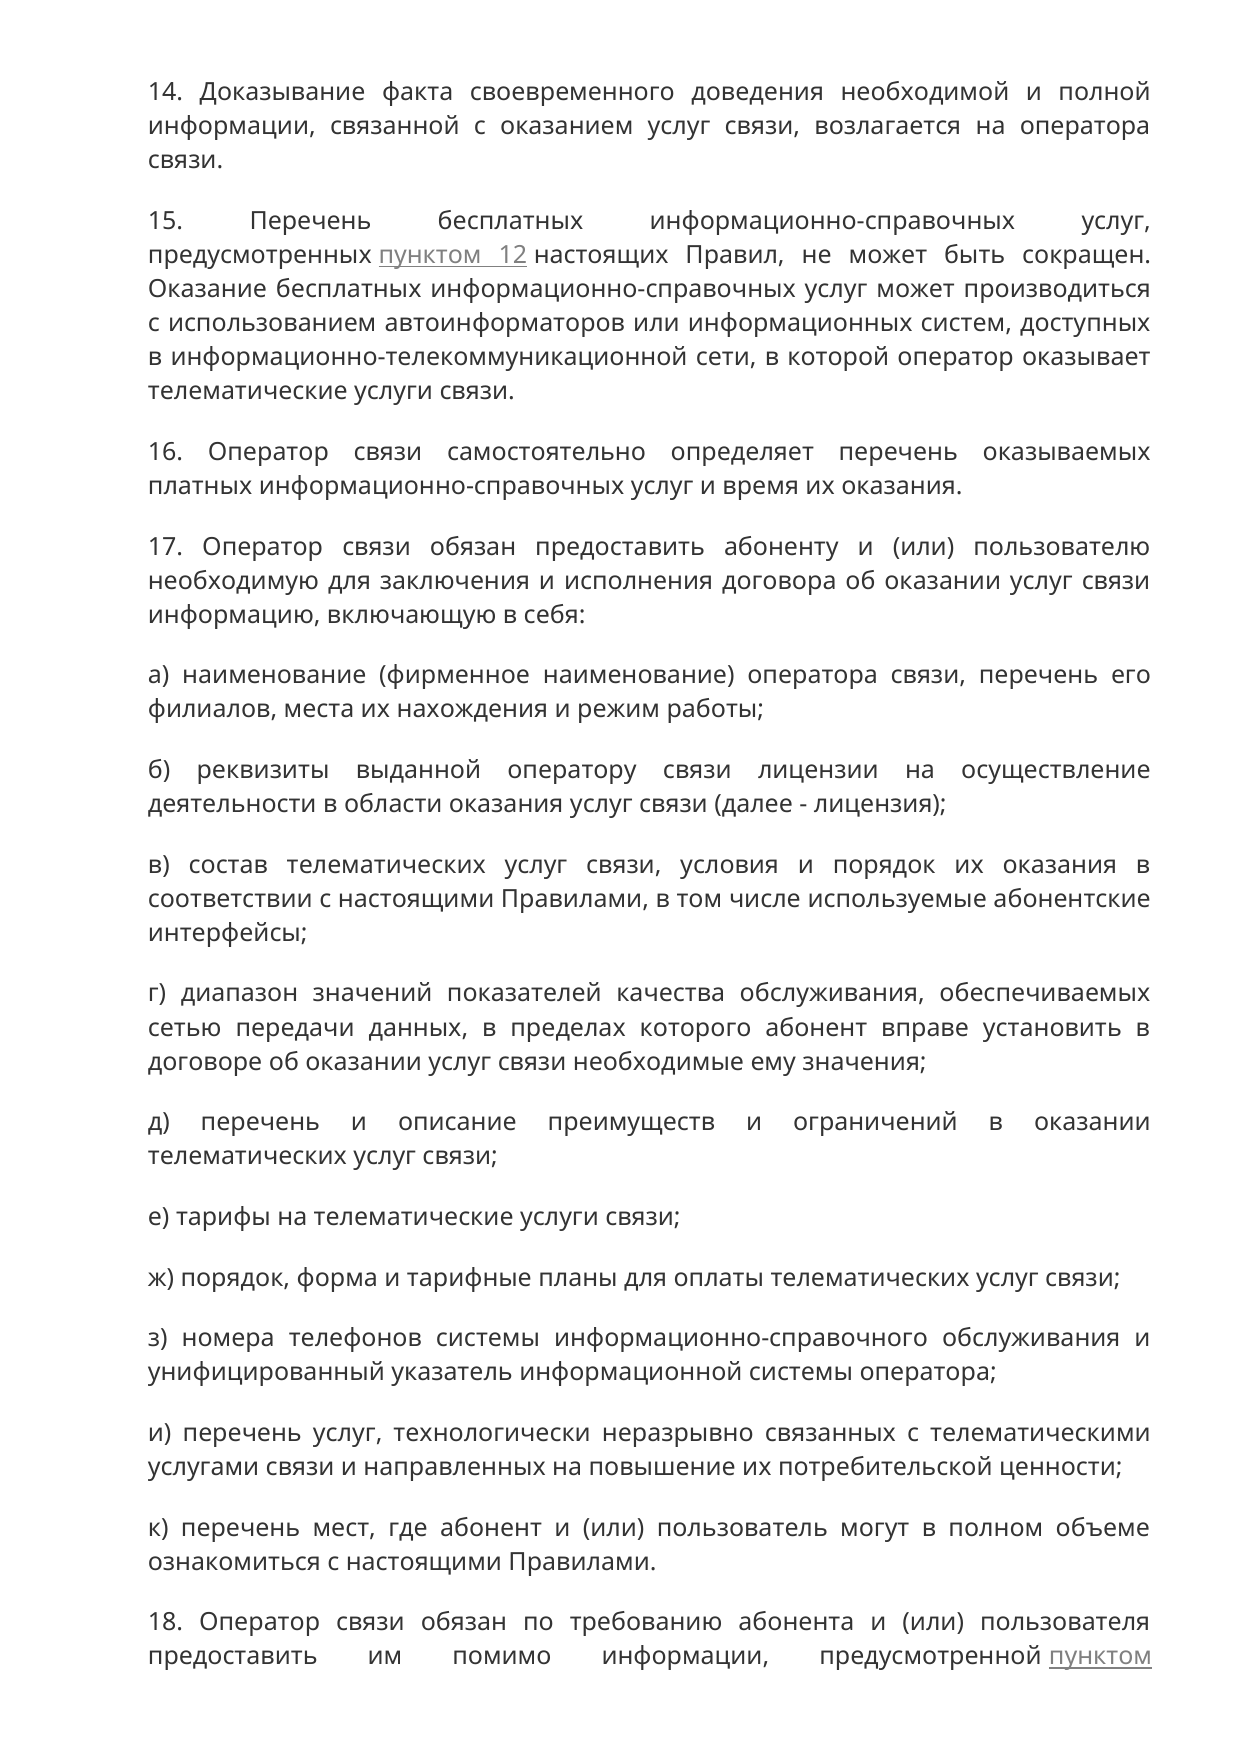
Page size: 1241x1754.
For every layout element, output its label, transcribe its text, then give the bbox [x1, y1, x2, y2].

text 15. Перечень бесплатных информационно-справочных услуг, предусмотренных пунктом 12 настоящих Правил, не может быть сокращен. Оказание бесплатных информационно-справочных услуг может производиться с использованием автоинформаторов или информационных систем, доступных в информационно-телекоммуникационной сети, в которой оператор оказывает телематические услуги связи. [148, 203, 1152, 407]
text ж) порядок, форма и тарифные планы для оплаты телематических услуг связи; [148, 1259, 1152, 1293]
text е) тарифы на телематические услуги связи; [148, 1198, 1152, 1233]
text и) перечень услуг, технологически неразрывно связанных с телематическими услугами связи и направленных на повышение их потребительской ценности; [148, 1414, 1152, 1483]
text 16. Оператор связи самостоятельно определяет перечень оказываемых платных информационно-справочных услуг и время их оказания. [148, 433, 1152, 502]
text 14. Доказывание факта своевременного доведения необходимой и полной информации, связанной с оказанием услуг связи, возлагается на оператора связи. [148, 74, 1152, 176]
text а) наименование (фирменное наименование) оператора связи, перечень его филиалов, места их нахождения и режим работы; [148, 657, 1152, 725]
text к) перечень мест, где абонент и (или) пользователь могут в полном объеме ознакомиться с настоящими Правилами. [148, 1509, 1152, 1577]
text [148, 1604, 1152, 1672]
text б) реквизиты выданной оператору связи лицензии на осуществление деятельности в области оказания услуг связи (далее - лицензия); [148, 752, 1152, 820]
text 17. Оператор связи обязан предоставить абоненту и (или) пользователю необходимую для заключения и исполнения договора об оказании услуг связи информацию, включающую в себя: [148, 528, 1152, 630]
text д) перечень и описание преимуществ и ограничений в оказании телематических услуг связи; [148, 1104, 1152, 1172]
text г) диапазон значений показателей качества обслуживания, обеспечиваемых сетью передачи данных, в пределах которого абонент вправе установить в договоре об оказании услуг связи необходимые ему значения; [148, 975, 1152, 1077]
text в) состав телематических услуг связи, условия и порядок их оказания в соответствии с настоящими Правилами, в том числе используемые абонентские интерфейсы; [148, 846, 1152, 948]
text з) номера телефонов системы информационно-справочного обслуживания и унифицированный указатель информационной системы оператора; [148, 1320, 1152, 1388]
